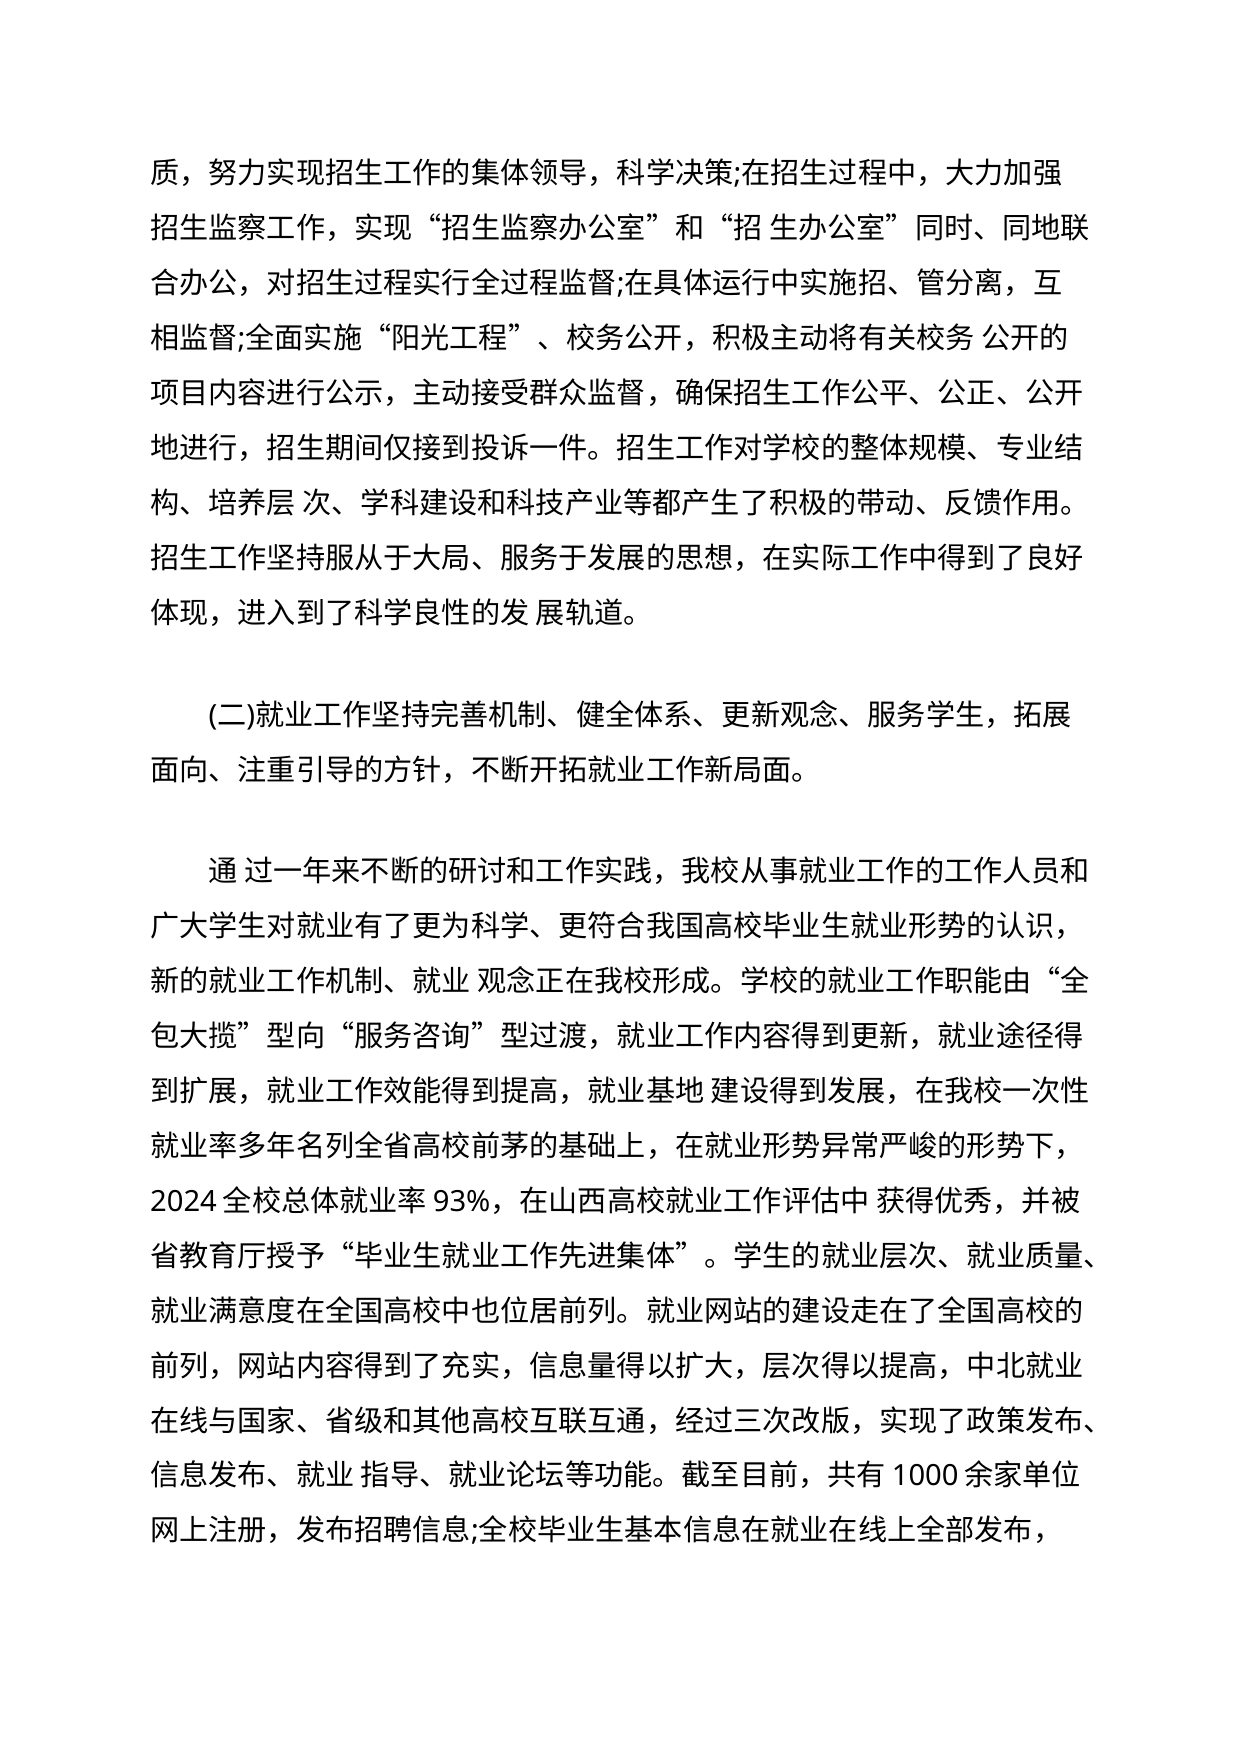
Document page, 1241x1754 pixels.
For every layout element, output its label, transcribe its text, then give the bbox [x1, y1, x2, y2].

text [150, 848, 1090, 1549]
text (二)就业工作坚持完善机制、健全体系、更新观念、服务学生，拓展面向、注重引导的方针，不断开拓就业工作新局面。 [150, 691, 1090, 788]
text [150, 150, 1090, 632]
